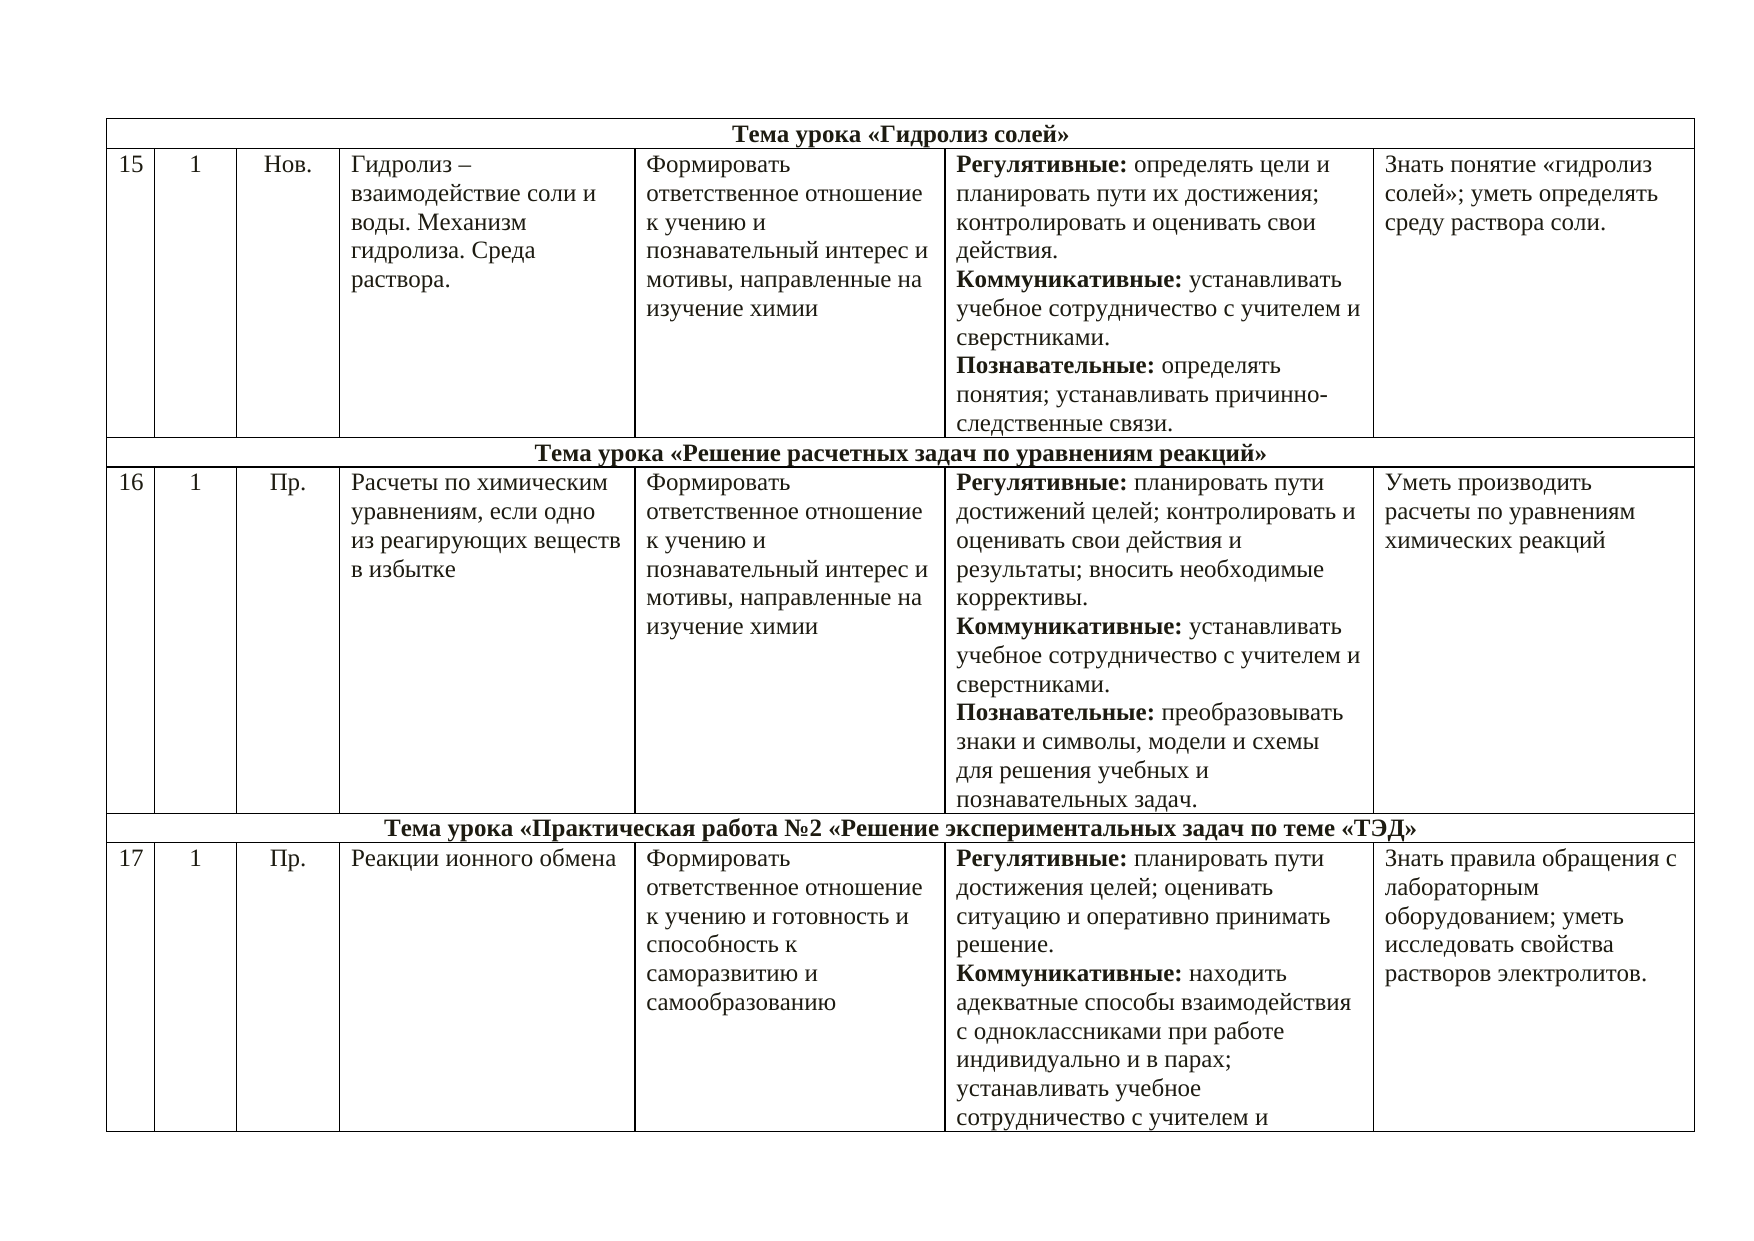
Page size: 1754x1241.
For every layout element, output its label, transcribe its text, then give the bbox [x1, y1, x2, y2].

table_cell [636, 843, 944, 1131]
table_cell Формировать ответственное отношение к учению и познавательный интерес и мотивы, направленные на изучение химии [636, 468, 944, 812]
table_cell Знать понятие «гидролиз солей»; уметь определять среду раствора соли. [1374, 149, 1694, 437]
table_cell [946, 843, 1373, 1131]
table_cell Нов. [237, 149, 339, 437]
table_cell Уметь производить расчеты по уравнениям химических реакций [1374, 468, 1694, 812]
table_cell Тема урока «Решение расчетных задач по уравнениям реакций» [107, 438, 1694, 466]
table_cell Расчеты по химическим уравнениям, если одно из реагирующих веществ в избытке [340, 468, 634, 812]
table_cell Тема урока «Гидролиз солей» [107, 119, 1694, 148]
table_cell Пр. [237, 843, 339, 1131]
table_cell Тема урока «Практическая работа №2 «Решение экспериментальных задач по теме «ТЭД» [107, 814, 1694, 842]
table_cell 1 [155, 149, 236, 437]
table_cell 1 [155, 468, 236, 812]
table_cell 16 [107, 468, 154, 812]
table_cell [1374, 843, 1694, 1131]
table_cell Пр. [237, 468, 339, 812]
table_cell 17 [107, 843, 154, 1131]
table_cell 15 [107, 149, 154, 437]
table_cell Гидролиз – взаимодействие соли и воды. Механизм гидролиза. Среда раствора. [340, 149, 634, 437]
table_cell Регулятивные: определять цели и планировать пути их достижения; контролировать и оценивать свои действия. Коммуникативные: устанавливать учебное сотрудничество с учителем и сверстниками. Познавательные: определять понятия; устанавливать причинно-следственные связи. [946, 149, 1373, 437]
table_cell Формировать ответственное отношение к учению и познавательный интерес и мотивы, направленные на изучение химии [636, 149, 944, 437]
table_cell 1 [155, 843, 236, 1131]
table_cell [340, 843, 634, 1131]
table_cell Регулятивные: планировать пути достижений целей; контролировать и оценивать свои действия и результаты; вносить необходимые коррективы. Коммуникативные: устанавливать учебное сотрудничество с учителем и сверстниками. Познавательные: преобразовывать знаки и символы, модели и схемы для решения учебных и познавательных задач. [946, 468, 1373, 812]
